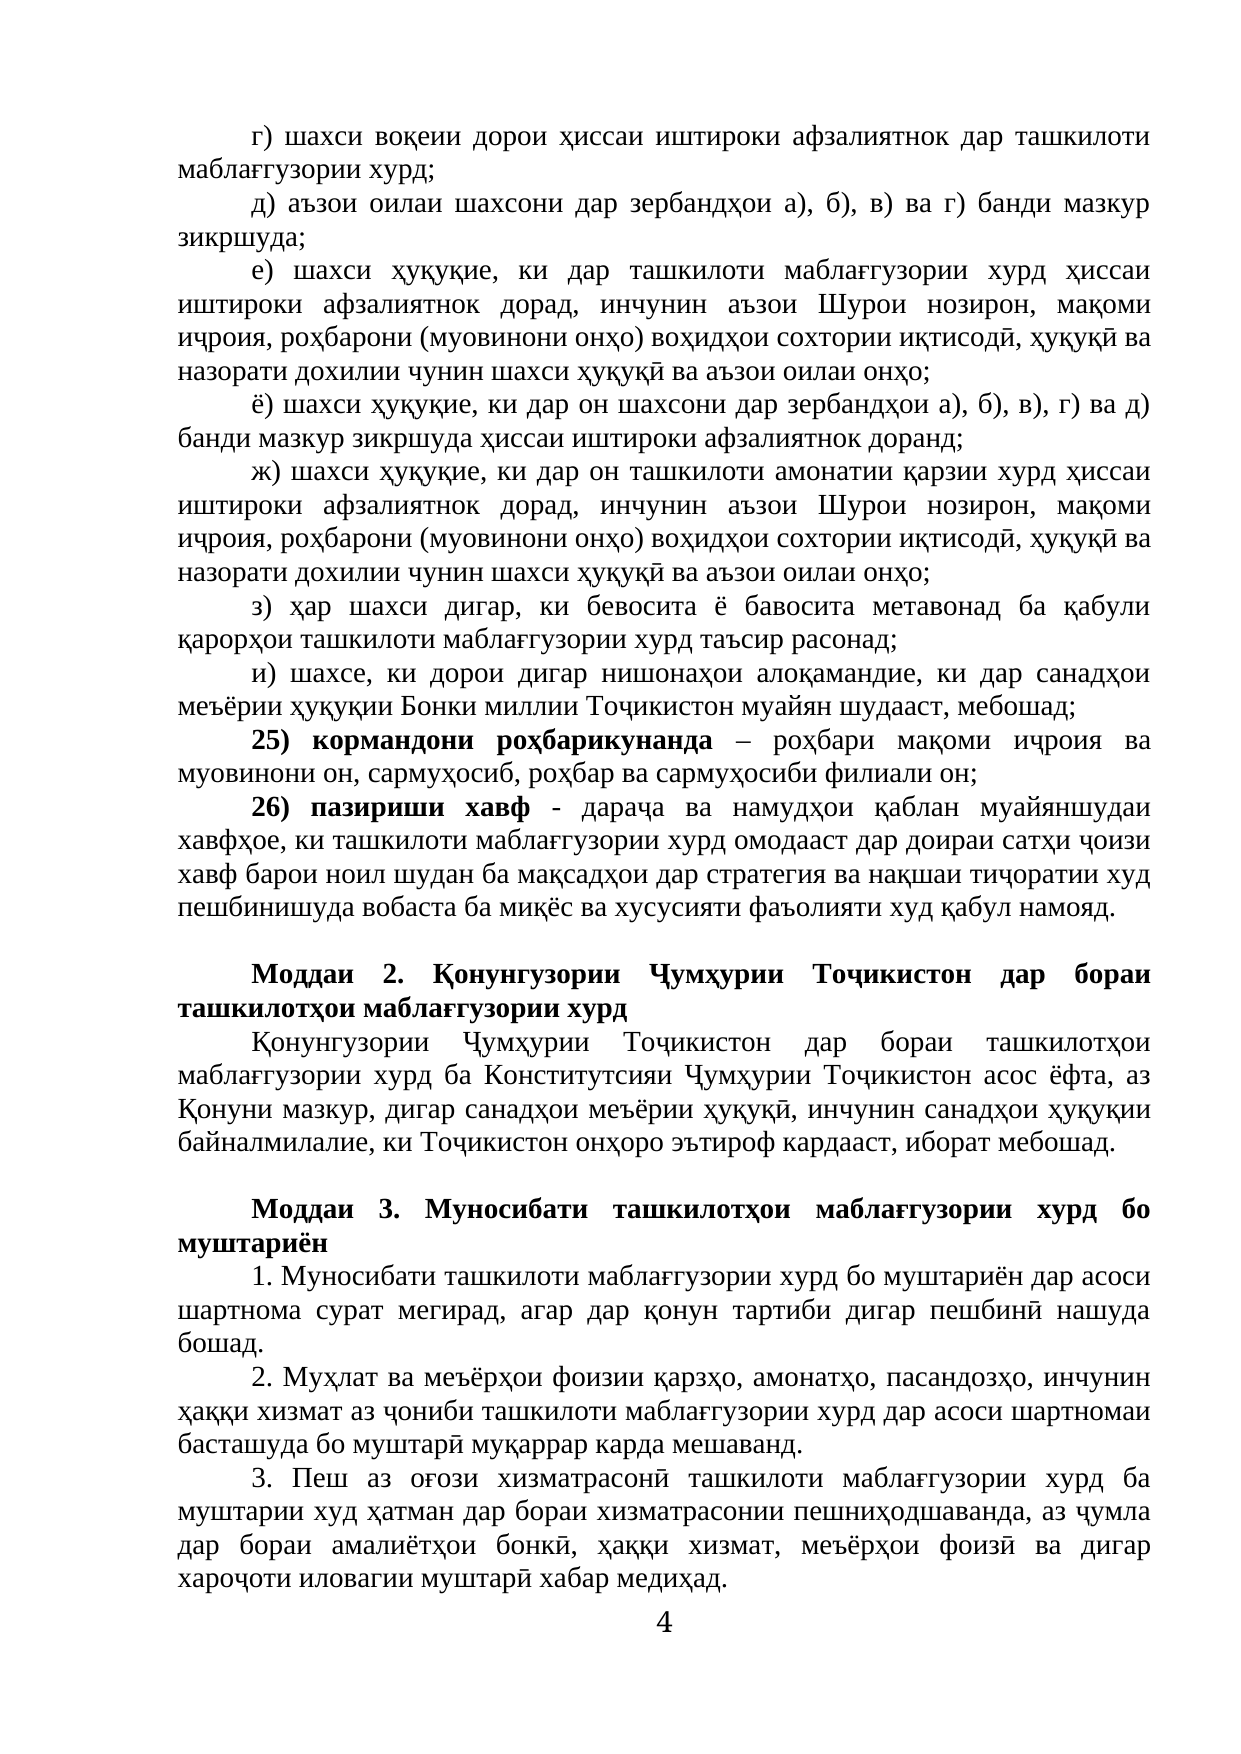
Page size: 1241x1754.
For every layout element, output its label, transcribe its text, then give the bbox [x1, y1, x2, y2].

text 1. Муносибати ташкилоти маблағгузории хурд бо муштариён дар асоси шартнома сурат мегирад, агар дар қонун тартиби дигар пешбинӣ нашуда бошад. [177, 1258, 1152, 1359]
text е) шахси ҳуқуқие, ки дар ташкилоти маблағгузории хурд ҳиссаи иштироки афзалиятнок дорад, инчунин аъзои Шурои нозирон, мақоми иҷроия, роҳбарони (муовинони онҳо) воҳидҳои сохтории иқтисодӣ, ҳуқуқӣ ва назорати дохилии чунин шахси ҳуқуқӣ ва аъзои оилаи онҳо; [177, 252, 1152, 386]
text ж) шахси ҳуқуқие, ки дар он ташкилоти амонатии қарзии хурд ҳиссаи иштироки афзалиятнок дорад, инчунин аъзои Шурои нозирон, мақоми иҷроия, роҳбарони (муовинони онҳо) воҳидҳои сохтории иқтисодӣ, ҳуқуқӣ ва назорати дохилии чунин шахси ҳуқуқӣ ва аъзои оилаи онҳо; [177, 453, 1152, 588]
text Моддаи 2. Қонунгузории Ҷумҳурии Тоҷикистон дар бораи ташкилотҳои маблағгузории хурд [177, 957, 1152, 1024]
text и) шахсе, ки дорои дигар нишонаҳои алоқамандие, ки дар санадҳои меъёрии ҳуқуқии Бонки миллии Тоҷикистон муайян шудааст, мебошад; [177, 655, 1152, 722]
text з) ҳар шахси дигар, ки бевосита ё бавосита метавонад ба қабули қарорҳои ташкилоти маблағгузории хурд таъсир расонад; [177, 588, 1152, 655]
text Моддаи 3. Муносибати ташкилотҳои маблағгузории хурд бо муштариён [177, 1191, 1152, 1258]
text Қонунгузории Ҷумҳурии Тоҷикистон дар бораи ташкилотҳои маблағгузории хурд ба Конститутсияи Ҷумҳурии Тоҷикистон асос ёфта, аз Қонуни мазкур, дигар санадҳои меъёрии ҳуқуқӣ, инчунин санадҳои ҳуқуқии байналмилалие, ки Тоҷикистон онҳоро эътироф кардааст, иборат мебошад. [177, 1024, 1152, 1158]
text г) шахси воқеии дорои ҳиссаи иштироки афзалиятнок дар ташкилоти маблағгузории хурд; [177, 118, 1152, 185]
text д) аъзои оилаи шахсони дар зербандҳои а), б), в) ва г) банди мазкур зикршуда; [177, 185, 1152, 252]
text 26) пазириши хавф - дараҷа ва намудҳои қаблан муайяншудаи хавфҳое, ки ташкилоти маблағгузории хурд омодааст дар доираи сатҳи ҷоизи хавф барои ноил шудан ба мақсадҳои дар стратегия ва нақшаи тиҷоратии худ пешбинишуда вобаста ба миқёс ва хусусияти фаъолияти худ қабул намояд. [177, 789, 1152, 923]
text ё) шахси ҳуқуқие, ки дар он шахсони дар зербандҳои а), б), в), г) ва д) банди мазкур зикршуда ҳиссаи иштироки афзалиятнок доранд; [177, 386, 1152, 453]
text 2. Муҳлат ва меъёрҳои фоизии қарзҳо, амонатҳо, пасандозҳо, инчунин ҳаққи хизмат аз ҷониби ташкилоти маблағгузории хурд дар асоси шартномаи басташуда бо муштарӣ муқаррар карда мешаванд. [177, 1359, 1152, 1460]
text 25) кормандони роҳбарикунанда – роҳбари мақоми иҷроия ва муовинони он, сармуҳосиб, роҳбар ва сармуҳосиби филиали он; [177, 722, 1152, 789]
text 3. Пеш аз оғози хизматрасонӣ ташкилоти маблағгузории хурд ба муштарии худ ҳатман дар бораи хизматрасонии пешниҳодшаванда, аз ҷумла дар бораи амалиётҳои бонкӣ, ҳаққи хизмат, меъёрҳои фоизӣ ва дигар хароҷоти иловагии муштарӣ хабар медиҳад. [177, 1460, 1152, 1594]
